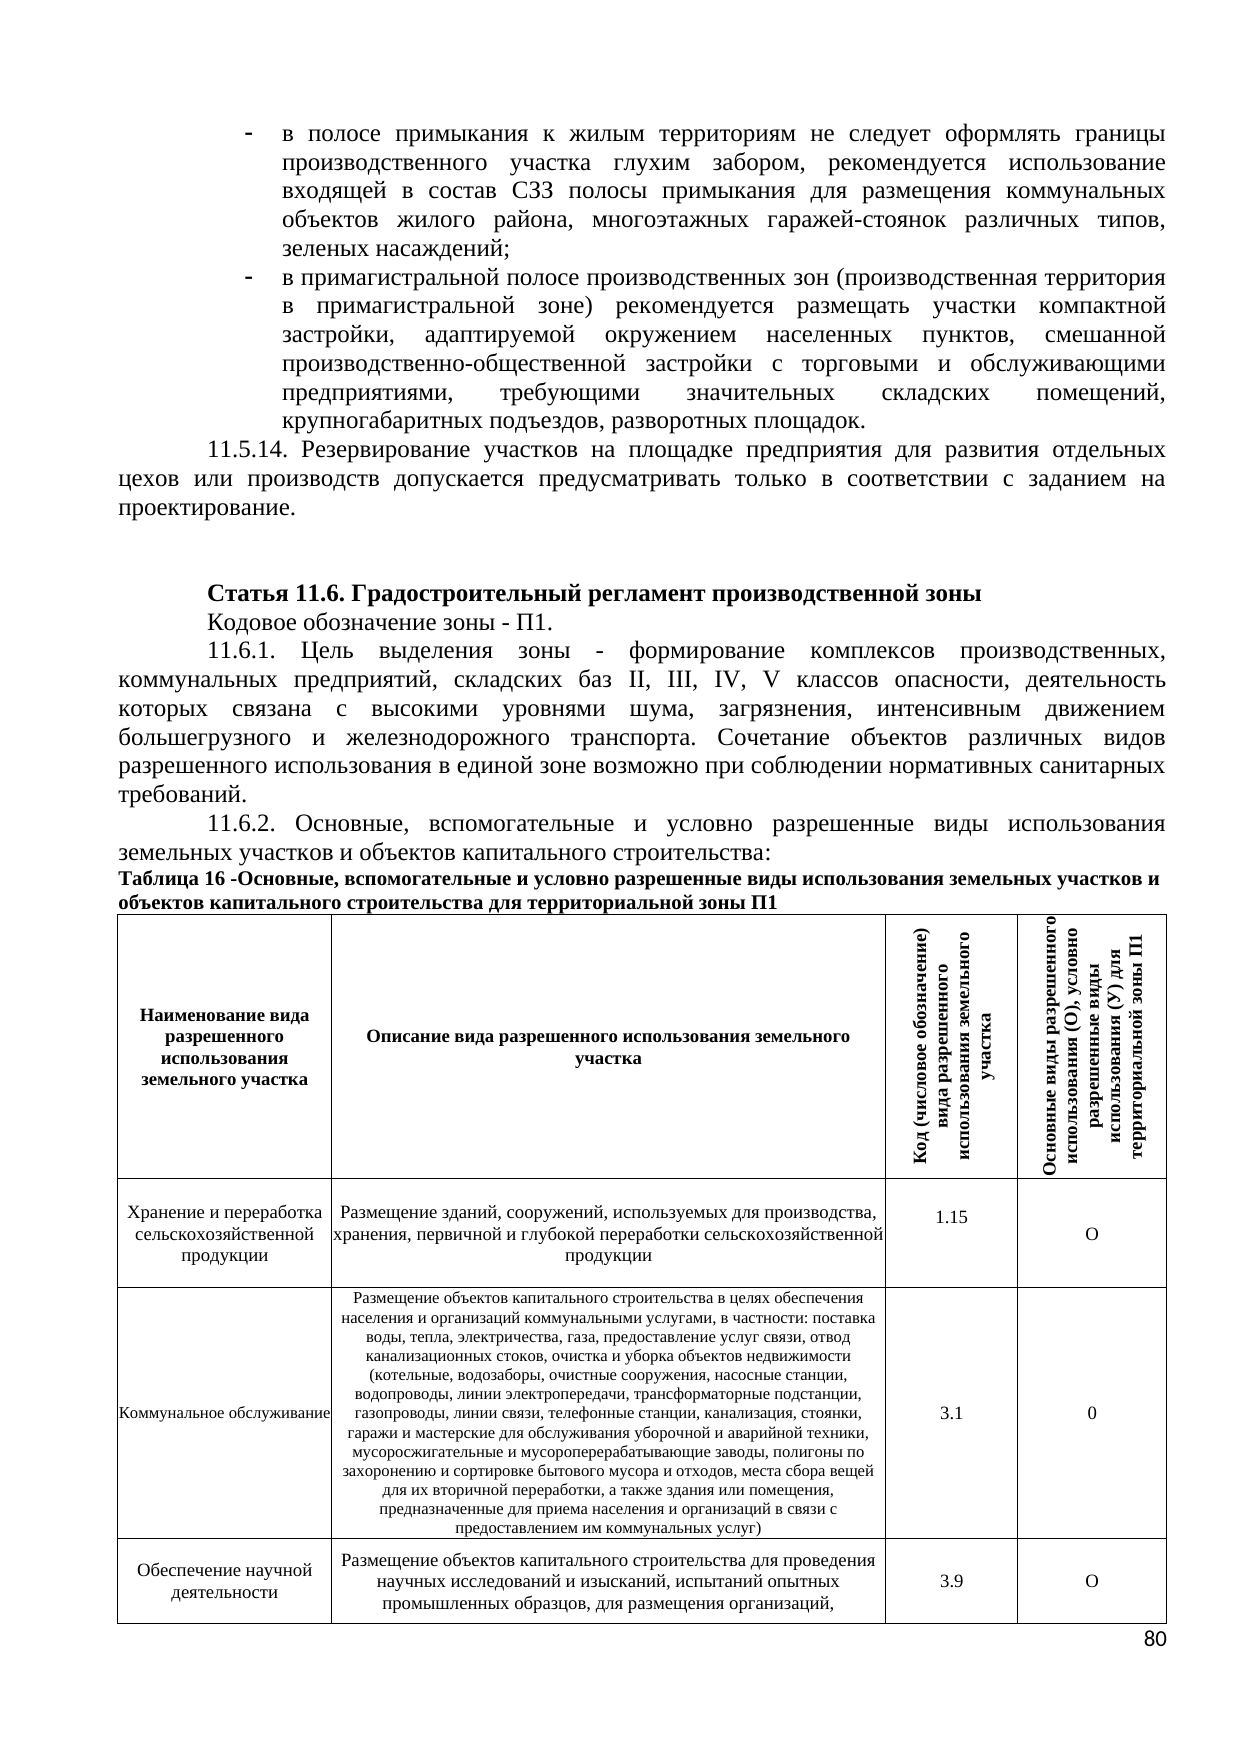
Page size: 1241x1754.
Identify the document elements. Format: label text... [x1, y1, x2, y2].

text Таблица 16 -Основные, вспомогательные и условно разрешенные виды использования земельных участков и объектов капитального строительства для территориальной зоны П1 [118, 866, 1167, 914]
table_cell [332, 1539, 885, 1623]
table_cell О [1018, 1179, 1166, 1287]
table_cell 1.15 [886, 1179, 1017, 1287]
list Градостроительный регламент производственной зоны [207, 578, 1167, 607]
table_cell Размещение зданий, сооружений, используемых для производства, хранения, первичной и глубокой переработки сельскохозяйственной продукции [332, 1179, 885, 1287]
text 11.5.14. Резервирование участков на площадке предприятия для развития отдельных цехов или производств допускается предусматривать только в соответствии с заданием на проектирование. [118, 434, 1167, 521]
text 11.6.1. Цель выделения зоны - формирование комплексов производственных, коммунальных предприятий, складских баз II, III, IV, V классов опасности, деятельность которых связана с высокими уровнями шума, загрязнения, интенсивным движением большегрузного и железнодорожного транспорта. Сочетание объектов различных видов разрешенного использования в единой зоне возможно при соблюдении нормативных санитарных требований. [118, 636, 1167, 808]
table_cell Коммунальное обслуживание [118, 1288, 331, 1537]
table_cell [118, 1539, 331, 1623]
text Кодовое обозначение зоны - П1. [118, 607, 1167, 636]
table_header Основные виды разрешенного использования (О), условно разрешенные виды использования (У) для территориальной зоны П1 [1018, 915, 1166, 1178]
list в полосе примыкания к жилым территориям не следует оформлять границы производственного участка глухим забором, рекомендуется использование входящей в состав СЗЗ полосы примыкания для размещения коммунальных объектов жилого района, многоэтажных гаражей-стоянок различных типов, зеленых насаждений; [244, 118, 1167, 262]
table_cell Хранение и переработка сельскохозяйственной продукции [118, 1179, 331, 1287]
table_cell Размещение объектов капитального строительства в целях обеспечения населения и организаций коммунальными услугами, в частности: поставка воды, тепла, электричества, газа, предоставление услуг связи, отвод канализационных стоков, очистка и уборка объектов недвижимости (котельные, водозаборы, очистные сооружения, насосные станции, водопроводы, линии электропередачи, трансформаторные подстанции, газопроводы, линии связи, телефонные станции, канализация, стоянки, гаражи и мастерские для обслуживания уборочной и аварийной техники, мусоросжигательные и мусороперерабатывающие заводы, полигоны по захоронению и сортировке бытового мусора и отходов, места сбора вещей для их вторичной переработки, а также здания или помещения, предназначенные для приема населения и организаций в связи с предоставлением им коммунальных услуг) [332, 1288, 885, 1537]
table_cell 3.1 [886, 1288, 1017, 1537]
text 11.6.2. Основные, вспомогательные и условно разрешенные виды использования земельных участков и объектов капитального строительства: [118, 808, 1167, 866]
table_cell О [1018, 1539, 1166, 1623]
list в примагистральной полосе производственных зон (производственная территория в примагистральной зоне) рекомендуется размещать участки компактной застройки, адаптируемой окружением населенных пунктов, смешанной производственно-общественной застройки с торговыми и обслуживающими предприятиями, требующими значительных складских помещений, крупногабаритных подъездов, разворотных площадок. [244, 262, 1167, 434]
table_header Наименование вида разрешенного использования земельного участка [118, 915, 331, 1178]
table_cell 3.9 [886, 1539, 1017, 1623]
table_cell 0 [1018, 1288, 1166, 1537]
table_header Описание вида разрешенного использования земельного участка [332, 915, 885, 1178]
table_header Код (числовое обозначение) вида разрешенного использования земельного участка [886, 915, 1017, 1178]
